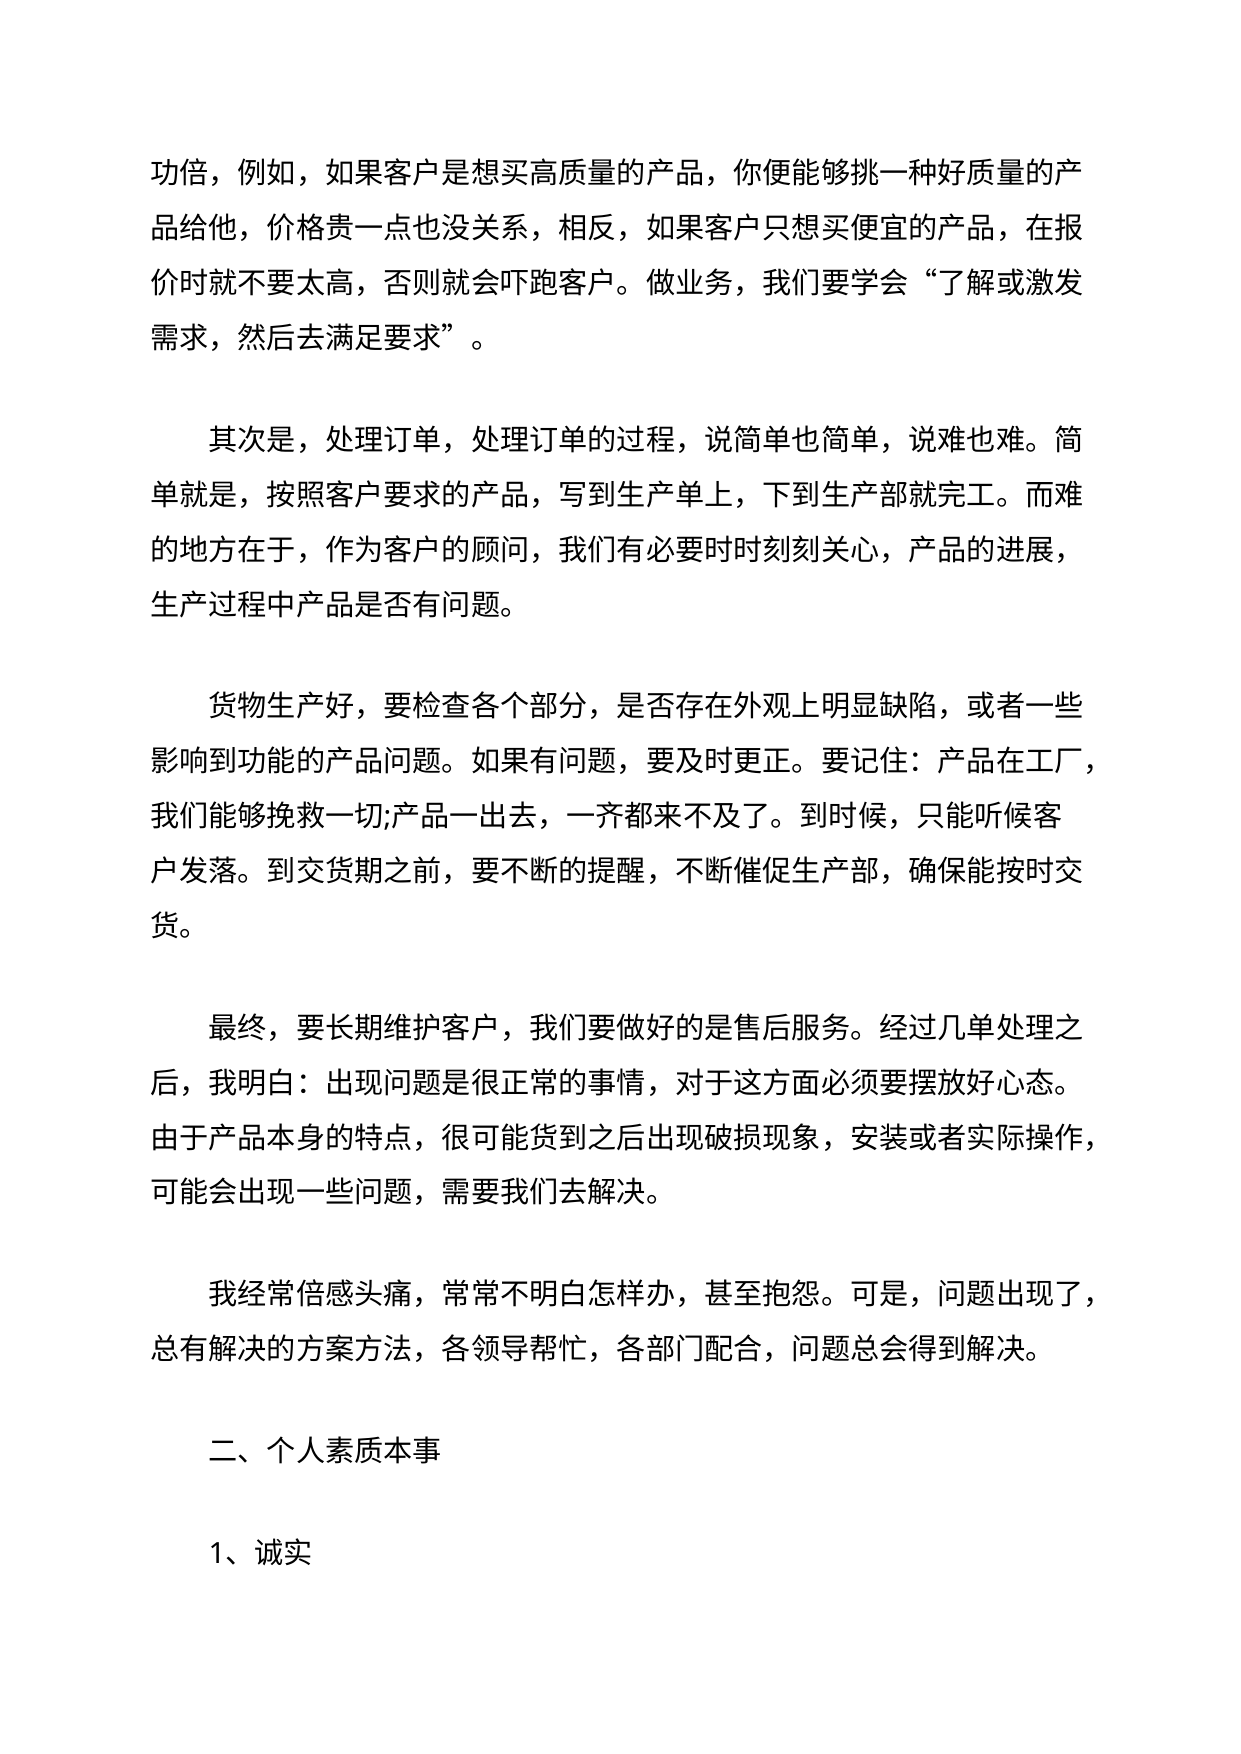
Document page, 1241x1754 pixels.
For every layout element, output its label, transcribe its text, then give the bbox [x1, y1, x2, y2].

text 货物生产好，要检查各个部分，是否存在外观上明显缺陷，或者一些影响到功能的产品问题。如果有问题，要及时更正。要记住：产品在工厂，我们能够挽救一切;产品一出去，一齐都来不及了。到时候，只能听候客户发落。到交货期之前，要不断的提醒，不断催促生产部，确保能按时交货。 [150, 683, 1090, 945]
text 我经常倍感头痛，常常不明白怎样办，甚至抱怨。可是，问题出现了，总有解决的方案方法，各领导帮忙，各部门配合，问题总会得到解决。 [150, 1271, 1090, 1368]
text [150, 150, 1090, 357]
text 二、个人素质本事 [150, 1427, 1090, 1470]
text 最终，要长期维护客户，我们要做好的是售后服务。经过几单处理之后，我明白：出现问题是很正常的事情，对于这方面必须要摆放好心态。由于产品本身的特点，很可能货到之后出现破损现象，安装或者实际操作，可能会出现一些问题，需要我们去解决。 [150, 1004, 1090, 1211]
text 1、诚实 [150, 1529, 1090, 1572]
text 其次是，处理订单，处理订单的过程，说简单也简单，说难也难。简单就是，按照客户要求的产品，写到生产单上，下到生产部就完工。而难的地方在于，作为客户的顾问，我们有必要时时刻刻关心，产品的进展，生产过程中产品是否有问题。 [150, 416, 1090, 623]
